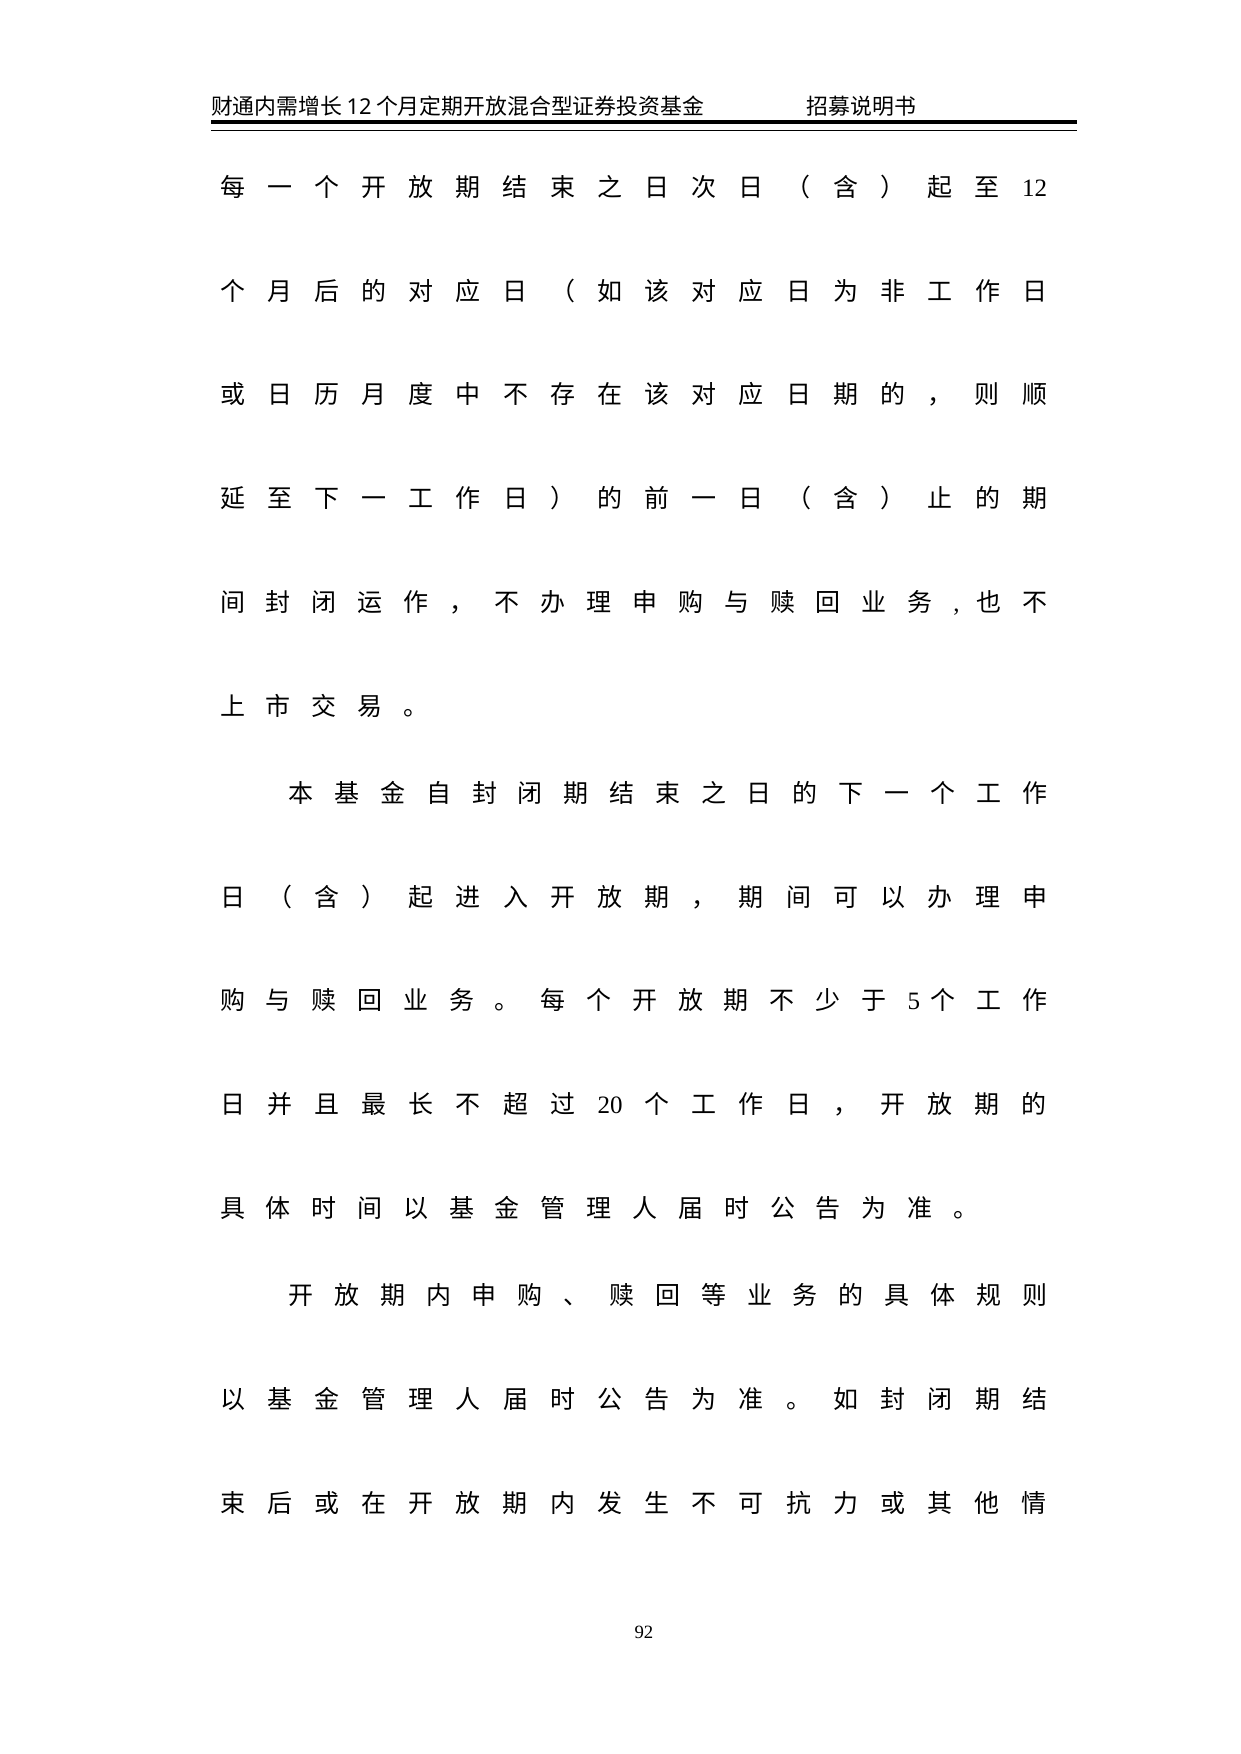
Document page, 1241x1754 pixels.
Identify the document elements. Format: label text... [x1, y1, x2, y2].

text 本基金自封闭期结束之日的下一个工作日（含）起进入开放期，期间可以办理申购与赎回业务。每个开放期不少于5个工作日并且最长不超过20个工作日，开放期的具体时间以基金管理人届时公告为准。 [220, 757, 1068, 1241]
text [220, 1259, 1068, 1536]
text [220, 151, 1068, 739]
